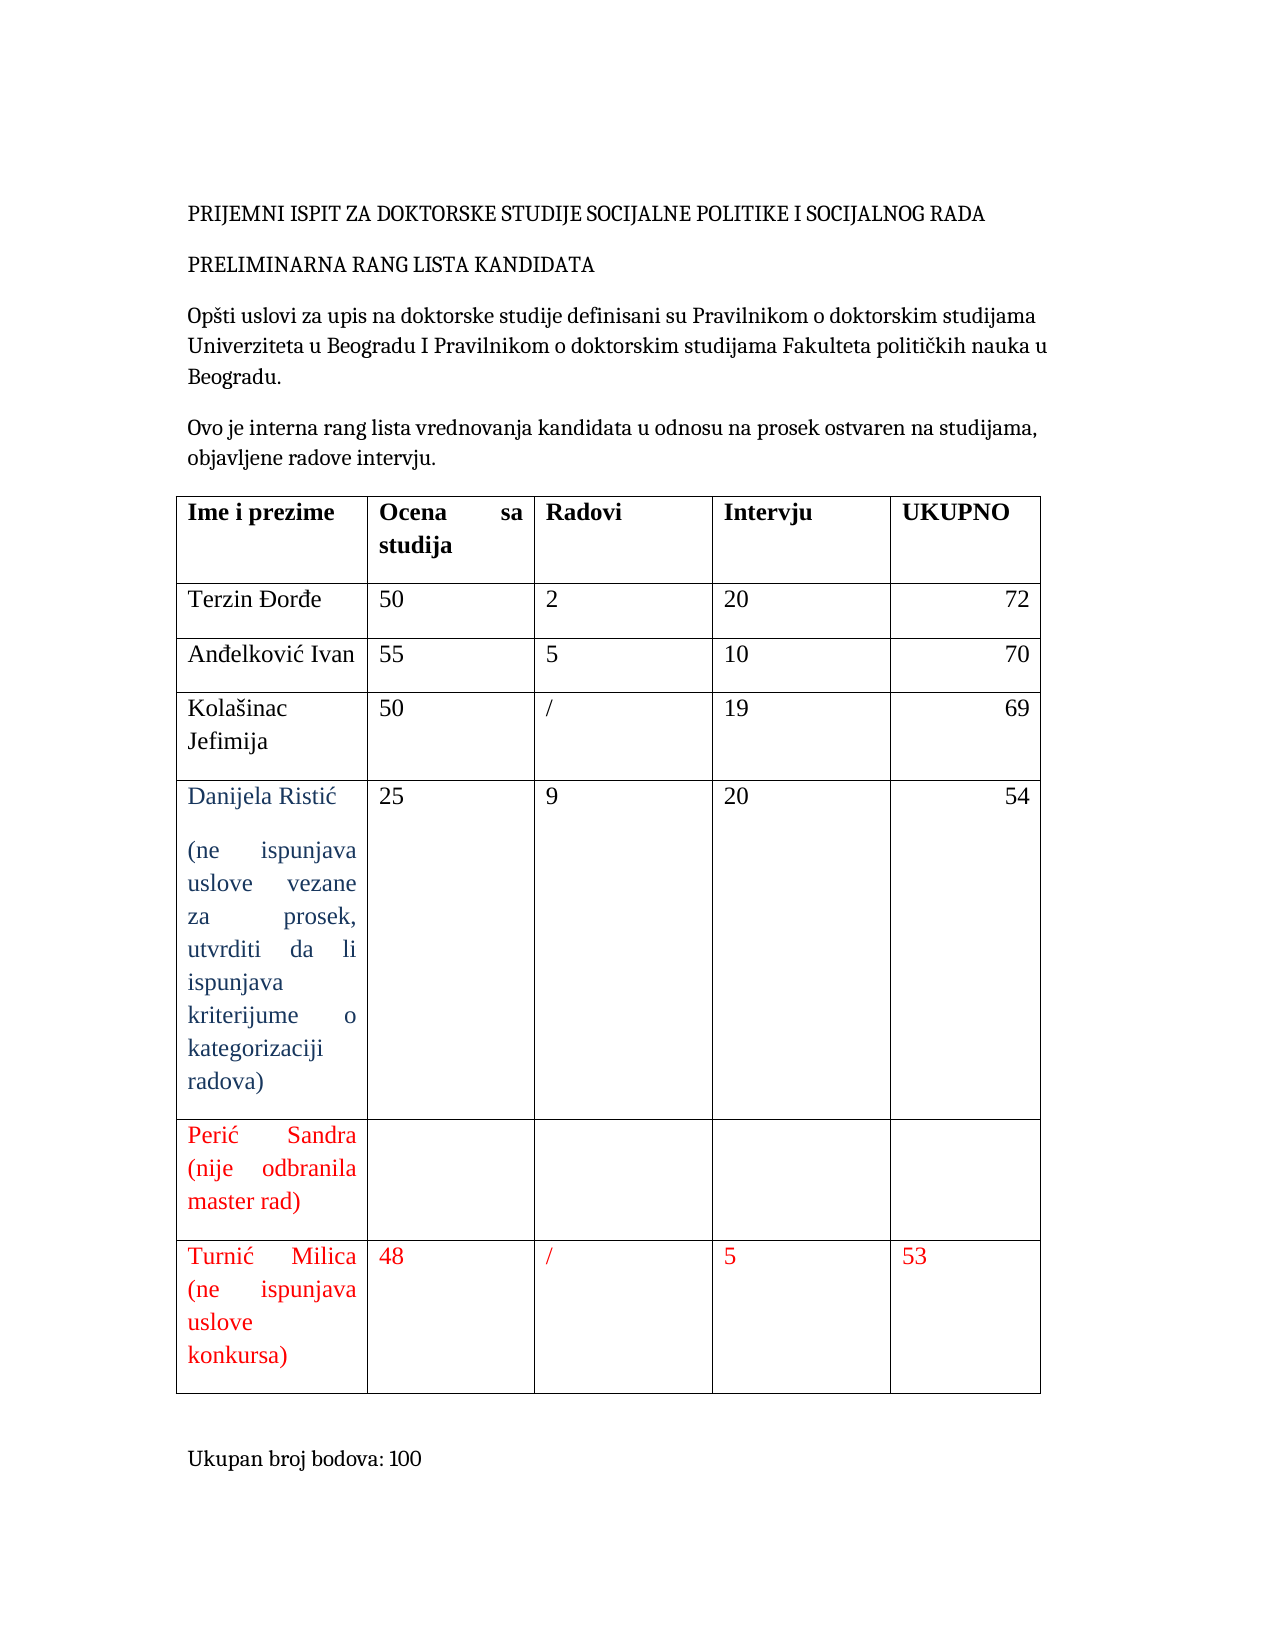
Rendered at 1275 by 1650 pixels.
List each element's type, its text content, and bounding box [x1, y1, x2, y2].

table_cell 50 [368, 584, 534, 638]
text Ukupan broj bodova: 100 [187, 1445, 1087, 1472]
table_cell 72 [891, 584, 1040, 638]
table_cell 2 [535, 584, 712, 638]
table_cell 50 [368, 693, 534, 780]
table_header Radovi [535, 497, 712, 583]
table_cell / [535, 1241, 712, 1393]
table_cell 69 [891, 693, 1040, 780]
table_cell 9 [535, 781, 712, 1119]
table_cell [368, 1120, 534, 1240]
table_cell Danijela Ristić (ne ispunjava uslove vezane za prosek, utvrditi da li ispunjava kriterijume o kategorizaciji radova) [177, 781, 367, 1119]
table_cell 5 [713, 1241, 890, 1393]
table_cell 48 [368, 1241, 534, 1393]
table_header Ocena sa studija [368, 497, 534, 583]
table_cell 20 [713, 781, 890, 1119]
text PRELIMINARNA RANG LISTA KANDIDATA [187, 252, 1087, 278]
table_cell 5 [535, 639, 712, 692]
table_cell Terzin Đorđe [177, 584, 367, 638]
table_cell 53 [891, 1241, 1040, 1393]
text Opšti uslovi za upis na doktorske studije definisani su Pravilnikom o doktorskim studijama Univerziteta u Beogradu I Pravilnikom o doktorskim studijama Fakulteta političkih nauka u Beogradu. [187, 303, 1087, 390]
table_cell / [535, 693, 712, 780]
table_cell Anđelković Ivan [177, 639, 367, 692]
table_cell Turnić Milica (ne ispunjava uslove konkursa) [177, 1241, 367, 1393]
text Ovo je interna rang lista vrednovanja kandidata u odnosu na prosek ostvaren na studijama, objavljene radove intervju. [187, 414, 1087, 471]
table_cell [535, 1120, 712, 1240]
table_header Ime i prezime [177, 497, 367, 583]
table_cell [713, 1120, 890, 1240]
table_cell 10 [713, 639, 890, 692]
table_cell 25 [368, 781, 534, 1119]
table_header Intervju [713, 497, 890, 583]
text PRIJEMNI ISPIT ZA DOKTORSKE STUDIJE SOCIJALNE POLITIKE I SOCIJALNOG RADA [187, 201, 1087, 227]
table_cell 55 [368, 639, 534, 692]
table_cell 19 [713, 693, 890, 780]
table_cell 54 [891, 781, 1040, 1119]
table_header UKUPNO [891, 497, 1040, 583]
table_cell 70 [891, 639, 1040, 692]
table_cell [891, 1120, 1040, 1240]
table_cell Kolašinac Jefimija [177, 693, 367, 780]
table_cell 20 [713, 584, 890, 638]
table_cell Perić Sandra (nije odbranila master rad) [177, 1120, 367, 1240]
